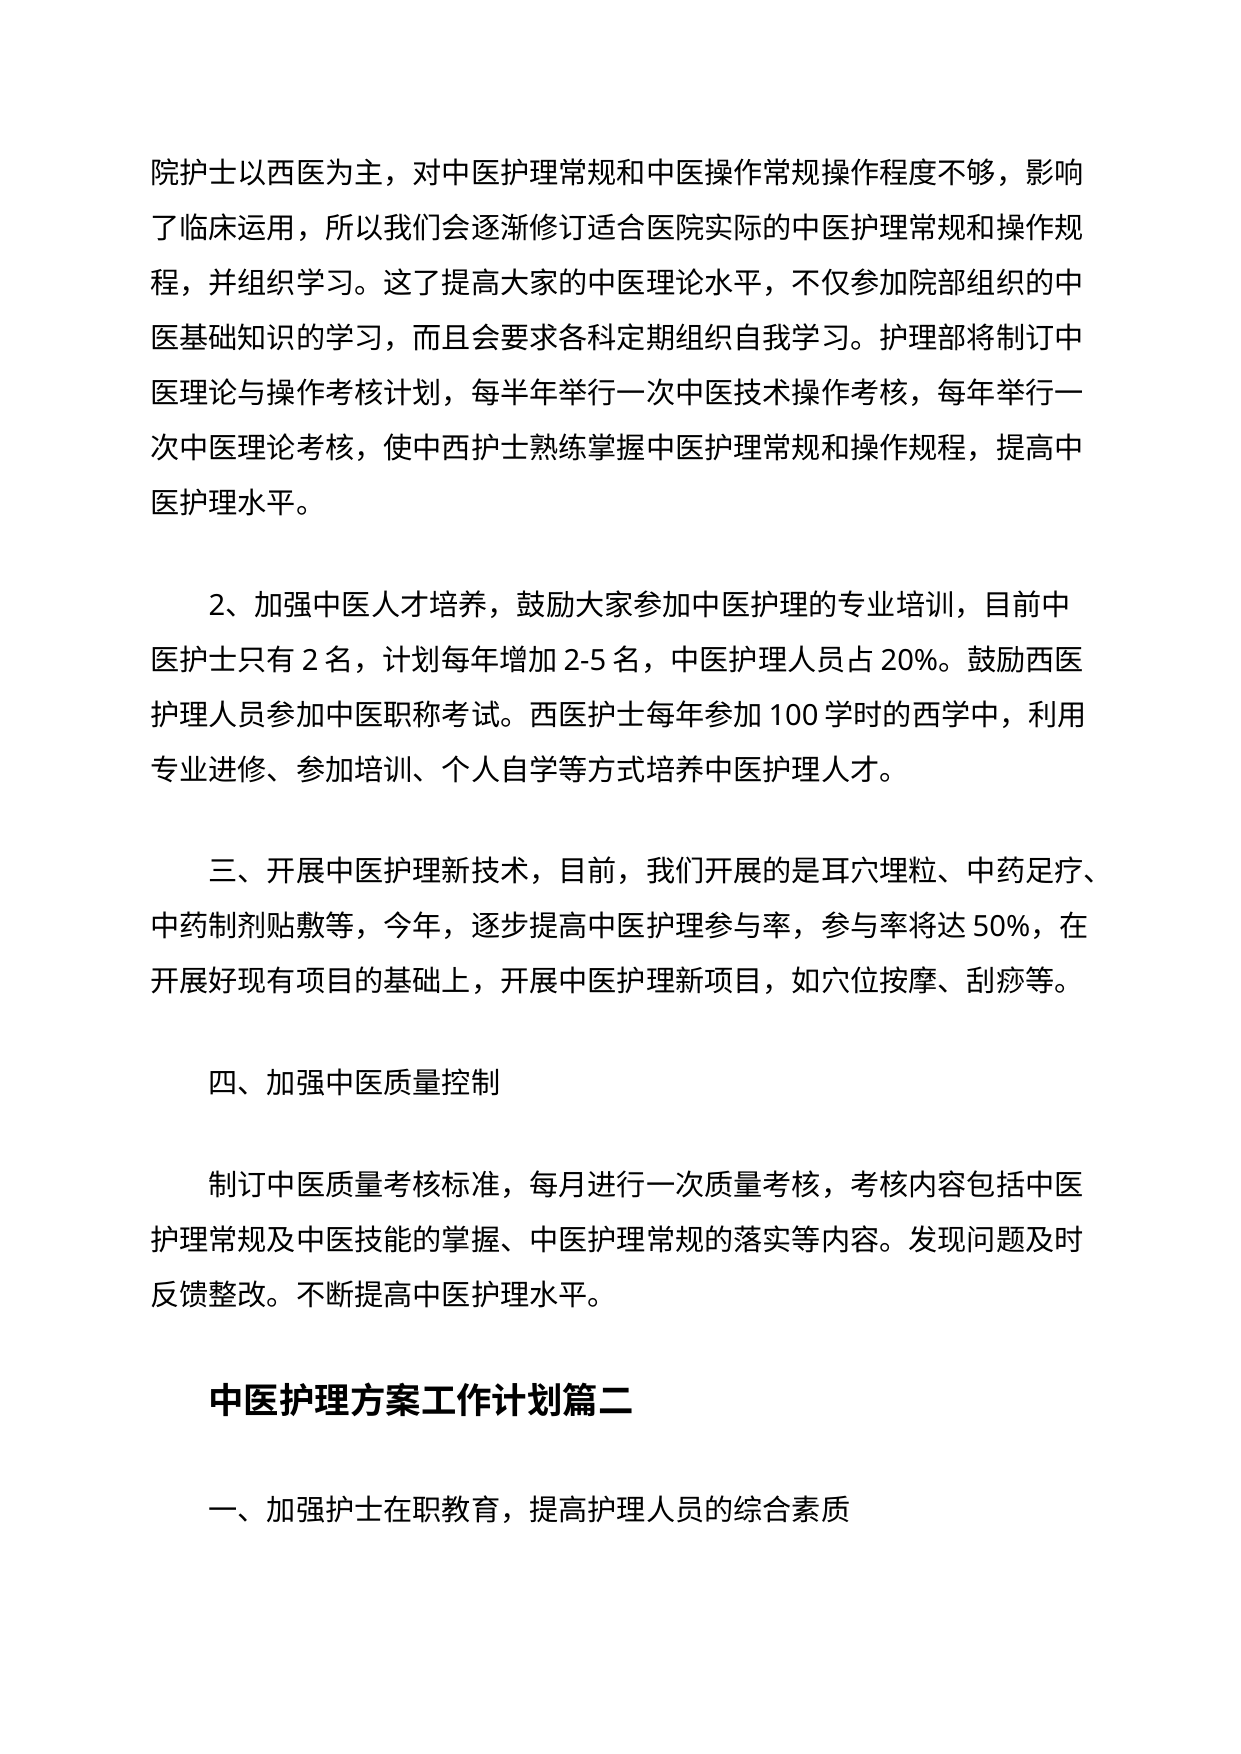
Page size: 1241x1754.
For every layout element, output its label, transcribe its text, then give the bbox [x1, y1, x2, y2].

text 四、加强中医质量控制 [150, 1059, 1090, 1102]
text 2、加强中医人才培养，鼓励大家参加中医护理的专业培训，目前中医护士只有2名，计划每年增加2-5名，中医护理人员占20%。鼓励西医护理人员参加中医职称考试。西医护士每年参加100学时的西学中，利用专业进修、参加培训、个人自学等方式培养中医护理人才。 [150, 581, 1090, 788]
text 制订中医质量考核标准，每月进行一次质量考核，考核内容包括中医护理常规及中医技能的掌握、中医护理常规的落实等内容。发现问题及时反馈整改。不断提高中医护理水平。 [150, 1161, 1090, 1313]
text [150, 150, 1090, 522]
text 三、开展中医护理新技术，目前，我们开展的是耳穴埋粒、中药足疗、中药制剂贴敷等，今年，逐步提高中医护理参与率，参与率将达50%，在开展好现有项目的基础上，开展中医护理新项目，如穴位按摩、刮痧等。 [150, 848, 1090, 1000]
text 一、加强护士在职教育，提高护理人员的综合素质 [150, 1486, 1090, 1529]
text 中医护理方案工作计划篇二 [150, 1373, 1090, 1424]
